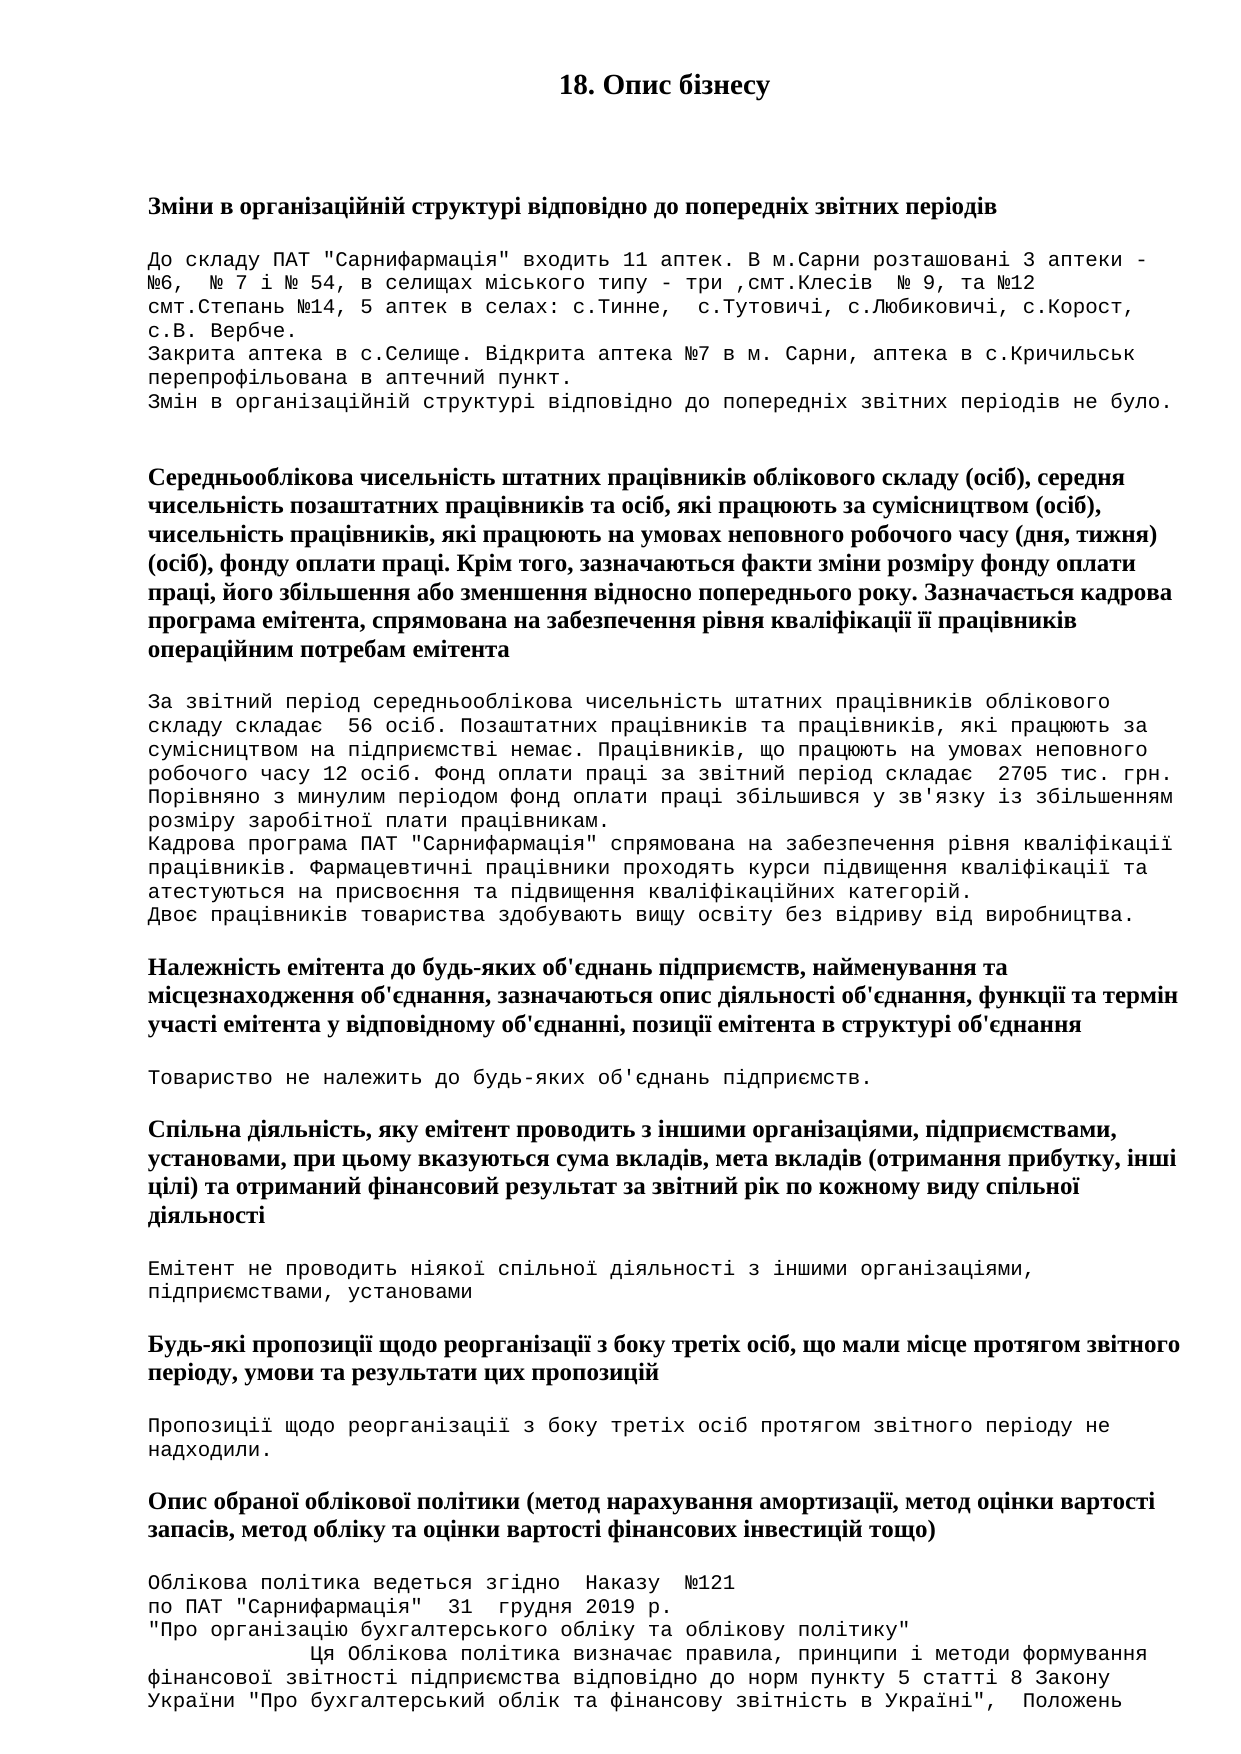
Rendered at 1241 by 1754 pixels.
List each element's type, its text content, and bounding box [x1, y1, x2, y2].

text До складу ПАТ "Сарнифармацiя" входить 11 аптек. В м.Сарни розташованi 3 аптеки -№6, № 7 i № 54, в селищах мiського типу - три ,смт.Клесiв № 9, та №12 смт.Степань №14, 5 аптек в селах: с.Тинне, с.Тутовичi, с.Любиковичi, с.Корост, с.В. Вербче. [148, 249, 1181, 343]
text 18. Опис бізнесу [148, 67, 1181, 101]
text Змiн в органiзацiйнiй структурi відповідно до попередніх звітних періодів не було. [148, 391, 1181, 414]
text Спільна діяльність, яку емітент проводить з іншими організаціями, підприємствами, установами, при цьому вказуються сума вкладів, мета вкладів (отримання прибутку, інші цілі) та отриманий фінансовий результат за звітний рік по кожному виду спільної діяльності [148, 1114, 1181, 1229]
text "Про організацію бухгалтерського обліку та облікову політику" [148, 1619, 1181, 1643]
text Cередньооблікова чисельність штатних працівників облікового складу (осіб), середня чисельність позаштатних працівників та осіб, які працюють за сумісництвом (осіб), чисельність працівників, які працюють на умовах неповного робочого часу (дня, тижня) (осіб), фонду оплати праці. Крім того, зазначаються факти зміни розміру фонду оплати праці, його збільшення або зменшення відносно попереднього року. Зазначається кадрова програма емітента, спрямована на забезпечення рівня кваліфікації її працівників операційним потребам емітента [148, 462, 1181, 663]
text За звітний період середньооблікова чисельність штатних працівників облікового складу складає 56 осіб. Позаштатних працівників та працівників, які працюють за сумісництвом на підприємстві немає. Працівників, що працюють на умовах неповного робочого часу 12 осіб. Фонд оплати праці за звітний період складає 2705 тис. грн. Порівняно з минулим періодом фонд оплати праці збільшився у зв'язку із збільшенням розміру заробітної плати працівникам. [148, 692, 1181, 833]
text Будь-які пропозиції щодо реорганізації з боку третіх осіб, що мали місце протягом звітного періоду, умови та результати цих пропозицій [148, 1329, 1181, 1386]
text Кадрова програма ПАТ "Сарнифармація" спрямована на забезпечення рівня кваліфікації працівників. Фармацевтичні працівники проходять курси підвищення кваліфікації та атестуються на присвоєння та підвищення кваліфікаційних категорій. [148, 833, 1181, 904]
text Облікова політика ведеться згідно Наказу №121 [148, 1572, 1181, 1596]
text Двоє працівників товариства здобувають вищу освіту без відриву від виробництва. [148, 904, 1181, 928]
text по ПАТ "Сарнифармація" 31 грудня 2019 р. [148, 1596, 1181, 1619]
text Емітент не проводить ніякої спільної діяльності з іншими організаціями, підприємствами, установами [148, 1258, 1181, 1305]
text Закрита аптека в с.Селище. Вiдкрита аптека №7 в м. Сарни, аптека в с.Кричильськ перепрофiльована в аптечний пункт. [148, 343, 1181, 391]
text Опис обраної облікової політики (метод нарахування амортизації, метод оцінки вартості запасів, метод обліку та оцінки вартості фінансових інвестицій тощо) [148, 1486, 1181, 1543]
text Зміни в організаційній структурі відповідно до попередніх звітних періодів [148, 191, 1181, 220]
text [148, 1643, 1181, 1714]
text Пропозицiї щодо реорганiзацiї з боку третiх осiб протягом звiтного перiоду не надходили. [148, 1415, 1181, 1462]
text Товариство не належить до будь-яких об'єднань підприємств. [148, 1067, 1181, 1090]
text Належність емітента до будь-яких об'єднань підприємств, найменування та місцезнаходження об'єднання, зазначаються опис діяльності об'єднання, функції та термін участі емітента у відповідному об'єднанні, позиції емітента в структурі об'єднання [148, 952, 1181, 1038]
